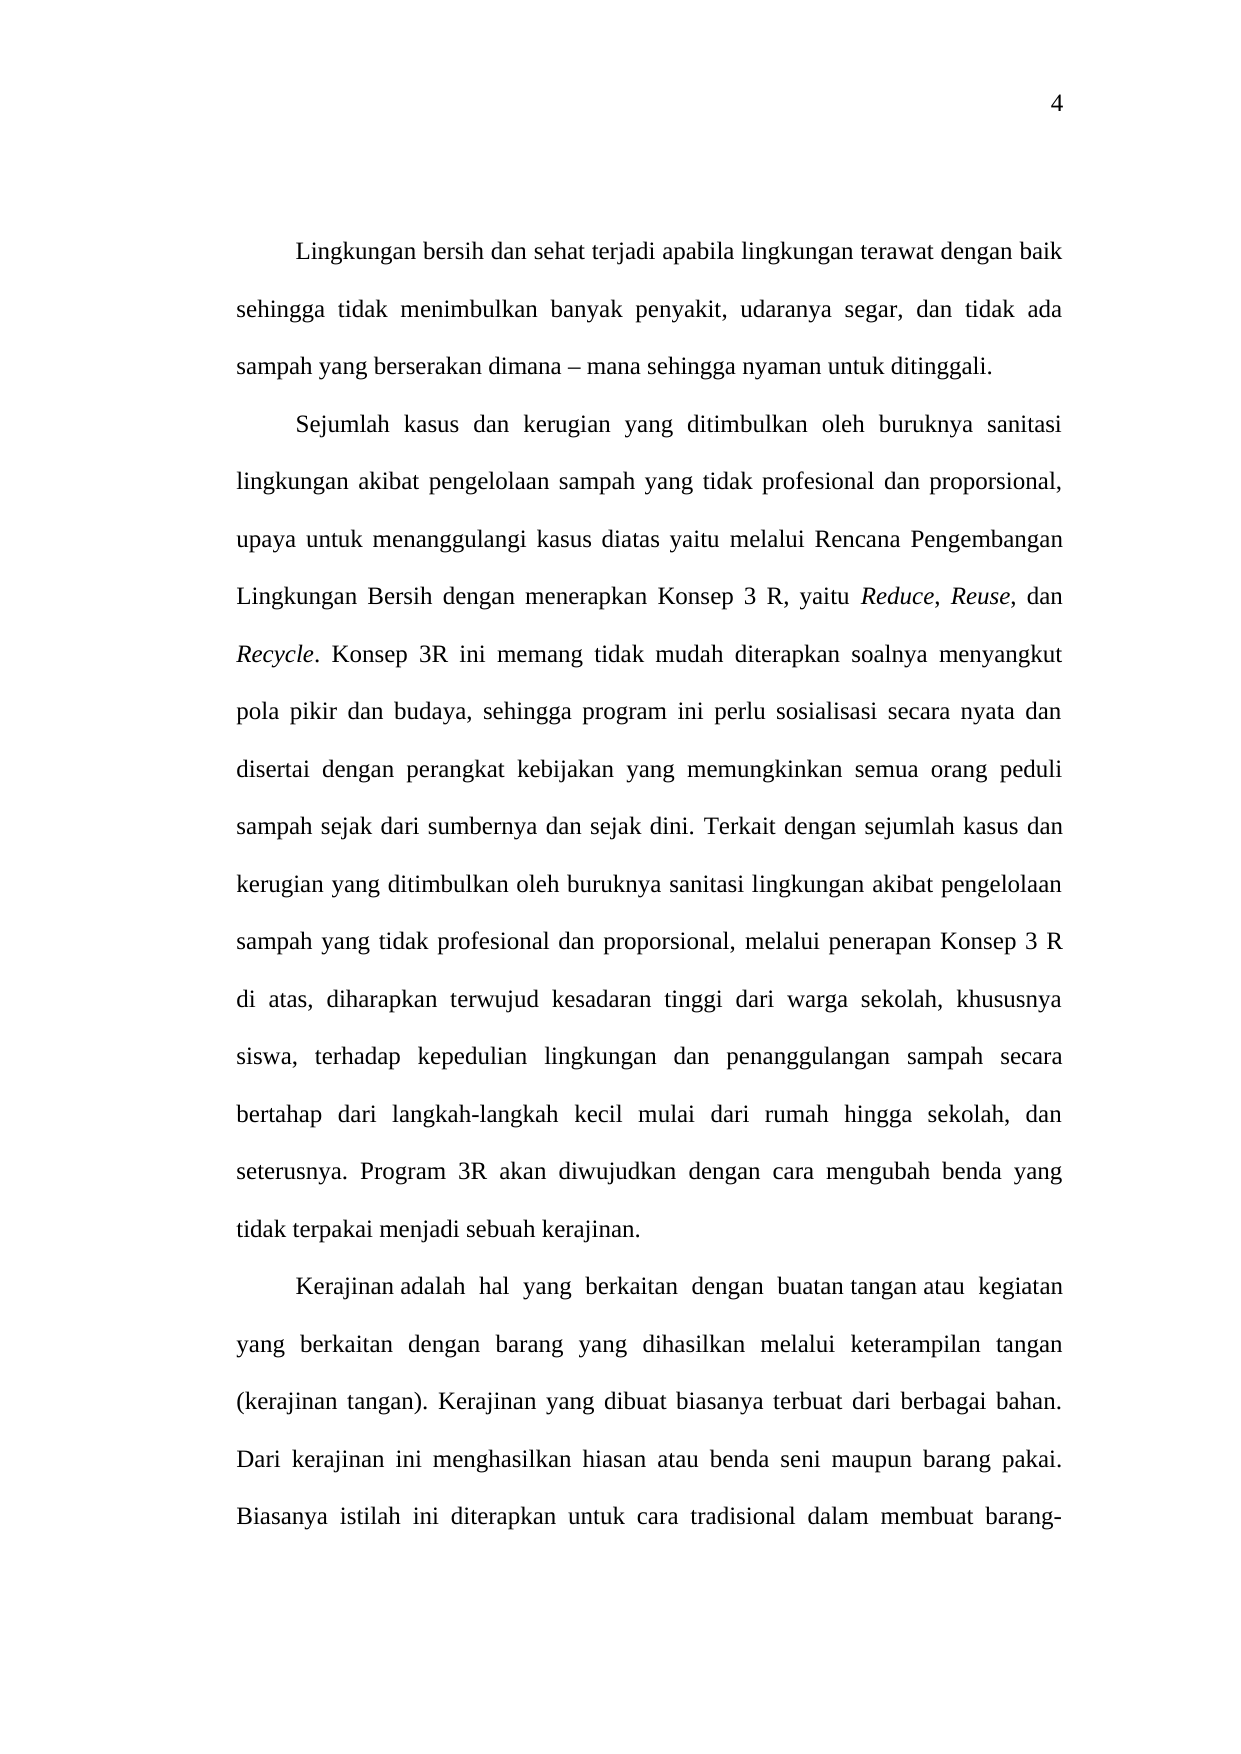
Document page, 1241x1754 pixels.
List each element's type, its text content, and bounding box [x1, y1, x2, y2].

list Lingkungan bersih dan sehat terjadi apabila lingkungan terawat dengan baik sehingga tidak menimbulkan banyak penyakit, udaranya segar, dan tidak ada sampah yang berserakan dimana – mana sehingga nyaman untuk ditinggali. [236, 236, 1063, 380]
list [236, 1271, 1063, 1530]
text Sejumlah kasus dan kerugian yang ditimbulkan oleh buruknya sanitasi lingkungan akibat pengelolaan sampah yang tidak profesional dan proporsional, upaya untuk menanggulangi kasus diatas yaitu melalui Rencana Pengembangan Lingkungan Bersih dengan menerapkan Konsep 3 R, yaitu Reduce, Reuse, dan Recycle. Konsep 3R ini memang tidak mudah diterapkan soalnya menyangkut pola pikir dan budaya, sehingga program ini perlu sosialisasi secara nyata dan disertai dengan perangkat kebijakan yang memungkinkan semua orang peduli sampah sejak dari sumbernya dan sejak dini. Terkait dengan sejumlah kasus dan kerugian yang ditimbulkan oleh buruknya sanitasi lingkungan akibat pengelolaan sampah yang tidak profesional dan proporsional, melalui penerapan Konsep 3 R di atas, diharapkan terwujud kesadaran tinggi dari warga sekolah, khususnya siswa, terhadap kepedulian lingkungan dan penanggulangan sampah secara bertahap dari langkah-langkah kecil mulai dari rumah hingga sekolah, dan seterusnya. Program 3R akan diwujudkan dengan cara mengubah benda yang tidak terpakai menjadi sebuah kerajinan. [236, 409, 1063, 1242]
